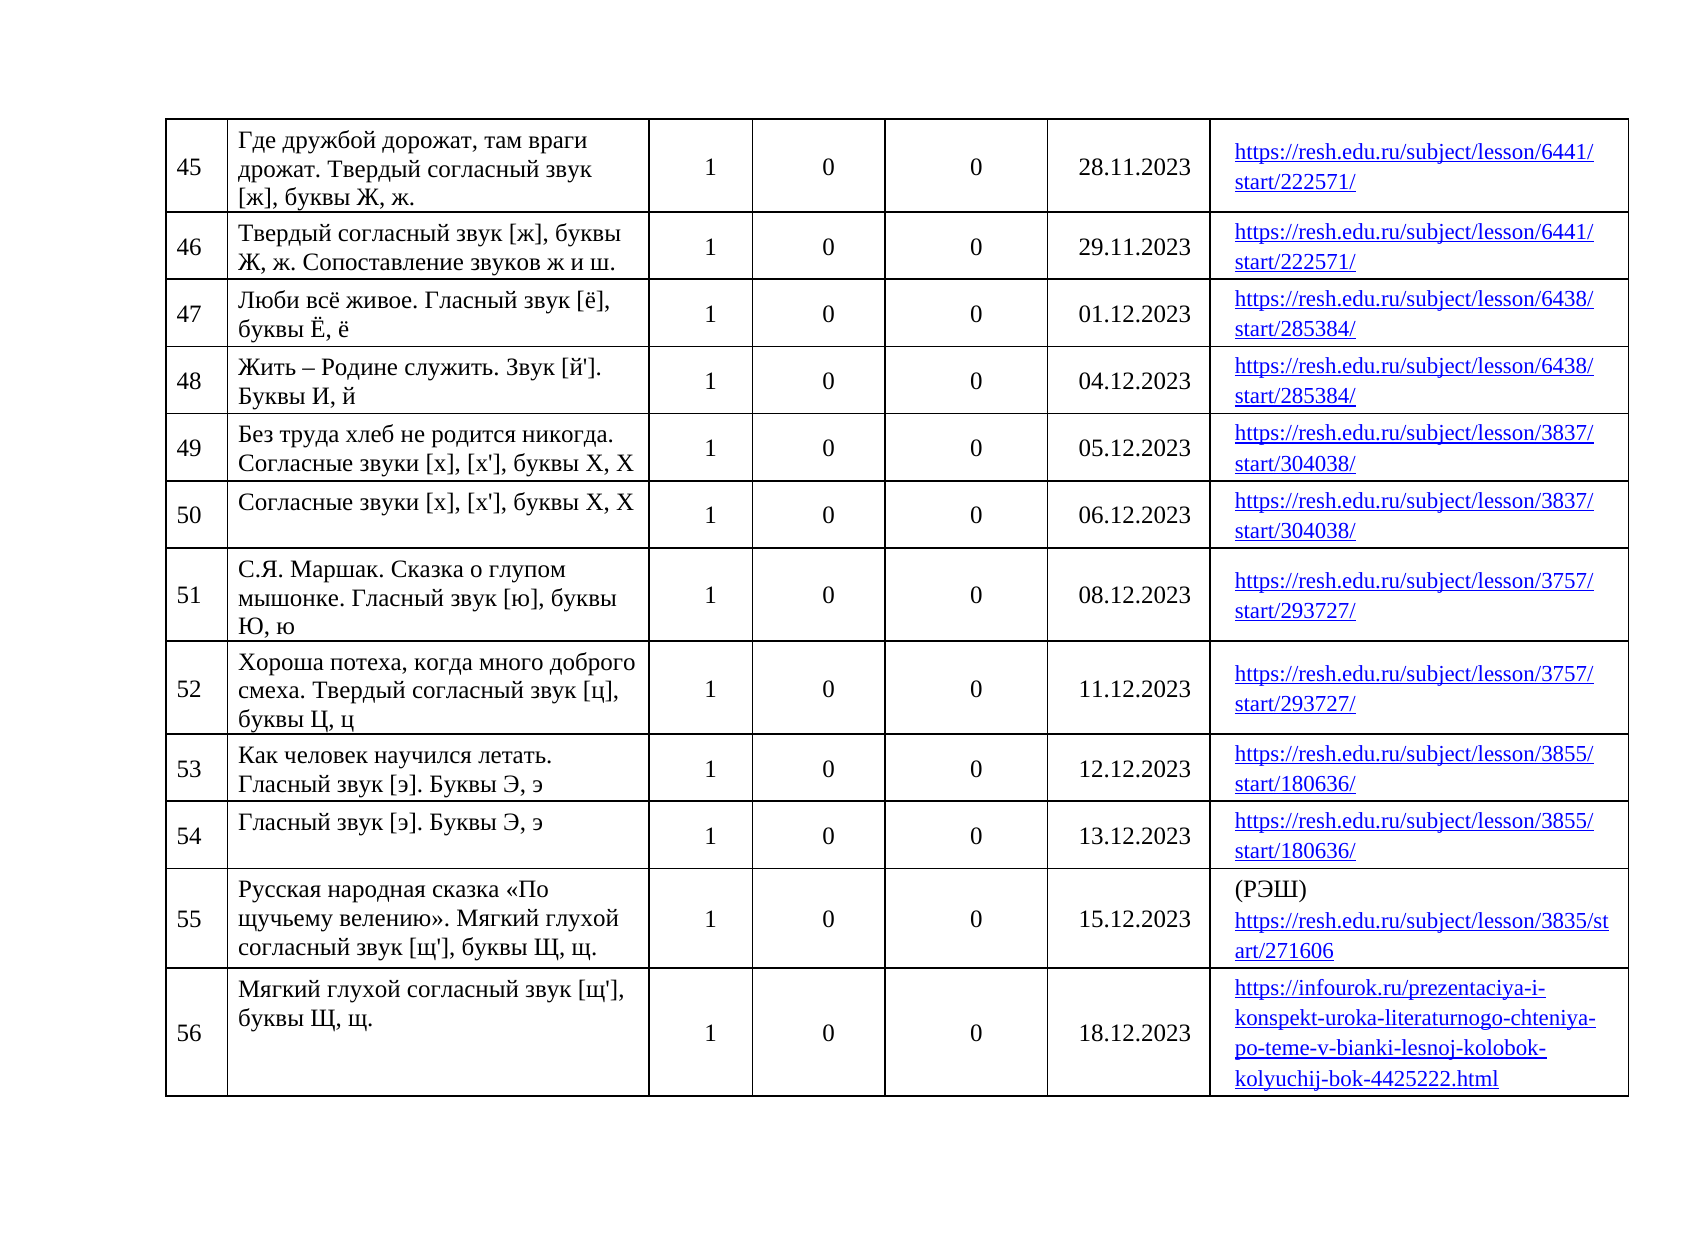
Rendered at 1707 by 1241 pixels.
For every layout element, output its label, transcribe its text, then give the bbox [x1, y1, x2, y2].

table_cell Хороша потеха, когда много доброго смеха. Твердый согласный звук [ц], буквы Ц, ц [228, 642, 648, 733]
table_cell https://resh.edu.ru/subject/lesson/3757/start/293727/ [1211, 642, 1628, 733]
table_cell 0 [753, 280, 884, 346]
table_cell Мягкий глухой согласный звук [щ'], буквы Щ, щ. [228, 969, 648, 1095]
table_cell 1 [650, 280, 752, 346]
table_cell 1 [650, 735, 752, 800]
table_cell 1 [650, 549, 752, 640]
table_cell 1 [650, 213, 752, 278]
table_cell 0 [886, 414, 1047, 480]
table_cell 54 [167, 802, 227, 867]
table_cell 46 [167, 213, 227, 278]
table_cell 29.11.2023 [1048, 213, 1209, 278]
table_cell 0 [753, 414, 884, 480]
table_cell 1 [650, 347, 752, 413]
table_cell Как человек научился летать. Гласный звук [э]. Буквы Э, э [228, 735, 648, 800]
table_cell 47 [167, 280, 227, 346]
table_cell 05.12.2023 [1048, 414, 1209, 480]
table_cell 0 [886, 347, 1047, 413]
table_cell 0 [753, 482, 884, 547]
table_cell https://resh.edu.ru/subject/lesson/6438/start/285384/ [1211, 280, 1628, 346]
table_cell https://resh.edu.ru/subject/lesson/3855/start/180636/ [1211, 802, 1628, 867]
table_cell https://resh.edu.ru/subject/lesson/3837/start/304038/ [1211, 414, 1628, 480]
table_cell 12.12.2023 [1048, 735, 1209, 800]
table_cell 11.12.2023 [1048, 642, 1209, 733]
table_cell Люби всё живое. Гласный звук [ё], буквы Ё, ё [228, 280, 648, 346]
table_cell 48 [167, 347, 227, 413]
table_cell 06.12.2023 [1048, 482, 1209, 547]
table_cell 0 [886, 120, 1047, 211]
table_cell 0 [886, 549, 1047, 640]
table_cell https://resh.edu.ru/subject/lesson/6438/start/285384/ [1211, 347, 1628, 413]
table_cell 15.12.2023 [1048, 869, 1209, 967]
table_cell 1 [650, 802, 752, 867]
table_cell 0 [886, 482, 1047, 547]
table_cell 1 [650, 482, 752, 547]
table_cell 0 [753, 969, 884, 1095]
table_cell Русская народная сказка «По щучьему велению». Мягкий глухой согласный звук [щ'], буквы Щ, щ. [228, 869, 648, 967]
table_cell 53 [167, 735, 227, 800]
table_cell Жить – Родине служить. Звук [й']. Буквы И, й [228, 347, 648, 413]
table_cell 0 [886, 213, 1047, 278]
table_cell 0 [753, 120, 884, 211]
table_cell 1 [650, 414, 752, 480]
table_cell 0 [886, 735, 1047, 800]
table_cell 18.12.2023 [1048, 969, 1209, 1095]
table_cell 0 [886, 802, 1047, 867]
table_cell https://resh.edu.ru/subject/lesson/3837/start/304038/ [1211, 482, 1628, 547]
table_cell https://resh.edu.ru/subject/lesson/6441/start/222571/ [1211, 213, 1628, 278]
table_cell 01.12.2023 [1048, 280, 1209, 346]
table_cell 0 [886, 869, 1047, 967]
table_cell 0 [753, 642, 884, 733]
table_cell 0 [753, 735, 884, 800]
table_cell 0 [753, 213, 884, 278]
table_cell 0 [753, 549, 884, 640]
table_cell Согласные звуки [х], [х'], буквы X, X [228, 482, 648, 547]
table_cell 0 [886, 280, 1047, 346]
table_cell 49 [167, 414, 227, 480]
table_cell 0 [886, 642, 1047, 733]
table_cell 0 [753, 802, 884, 867]
table_cell https://resh.edu.ru/subject/lesson/3757/start/293727/ [1211, 549, 1628, 640]
table_cell 1 [650, 120, 752, 211]
table_cell https://resh.edu.ru/subject/lesson/3855/start/180636/ [1211, 735, 1628, 800]
table_cell 0 [753, 347, 884, 413]
table_cell Гласный звук [э]. Буквы Э, э [228, 802, 648, 867]
table_cell 52 [167, 642, 227, 733]
table_cell 1 [650, 969, 752, 1095]
table_cell 28.11.2023 [1048, 120, 1209, 211]
table_cell Где дружбой дорожат, там враги дрожат. Твердый согласный звук [ж], буквы Ж, ж. [228, 120, 648, 211]
table_cell (РЭШ) https://resh.edu.ru/subject/lesson/3835/start/271606 [1211, 869, 1628, 967]
table_cell Твердый согласный звук [ж], буквы Ж, ж. Сопоставление звуков ж и ш. [228, 213, 648, 278]
table_cell 04.12.2023 [1048, 347, 1209, 413]
table_cell 13.12.2023 [1048, 802, 1209, 867]
table_cell 55 [167, 869, 227, 967]
table_cell 51 [167, 549, 227, 640]
table_cell https://infourok.ru/prezentaciya-i-konspekt-uroka-literaturnogo-chteniya-po-teme-v-bianki-lesnoj-kolobok-kolyuchij-bok-4425222.html [1211, 969, 1628, 1095]
table_cell 56 [167, 969, 227, 1095]
table_cell 1 [650, 869, 752, 967]
table_cell Без труда хлеб не родится никогда. Согласные звуки [х], [х'], буквы X, X [228, 414, 648, 480]
table_cell 0 [886, 969, 1047, 1095]
table_cell 0 [753, 869, 884, 967]
table_cell https://resh.edu.ru/subject/lesson/6441/start/222571/ [1211, 120, 1628, 211]
table_cell 1 [650, 642, 752, 733]
table_cell 50 [167, 482, 227, 547]
table_cell 45 [167, 120, 227, 211]
table_cell 08.12.2023 [1048, 549, 1209, 640]
table_cell С.Я. Маршак. Сказка о глупом мышонке. Гласный звук [ю], буквы Ю, ю [228, 549, 648, 640]
